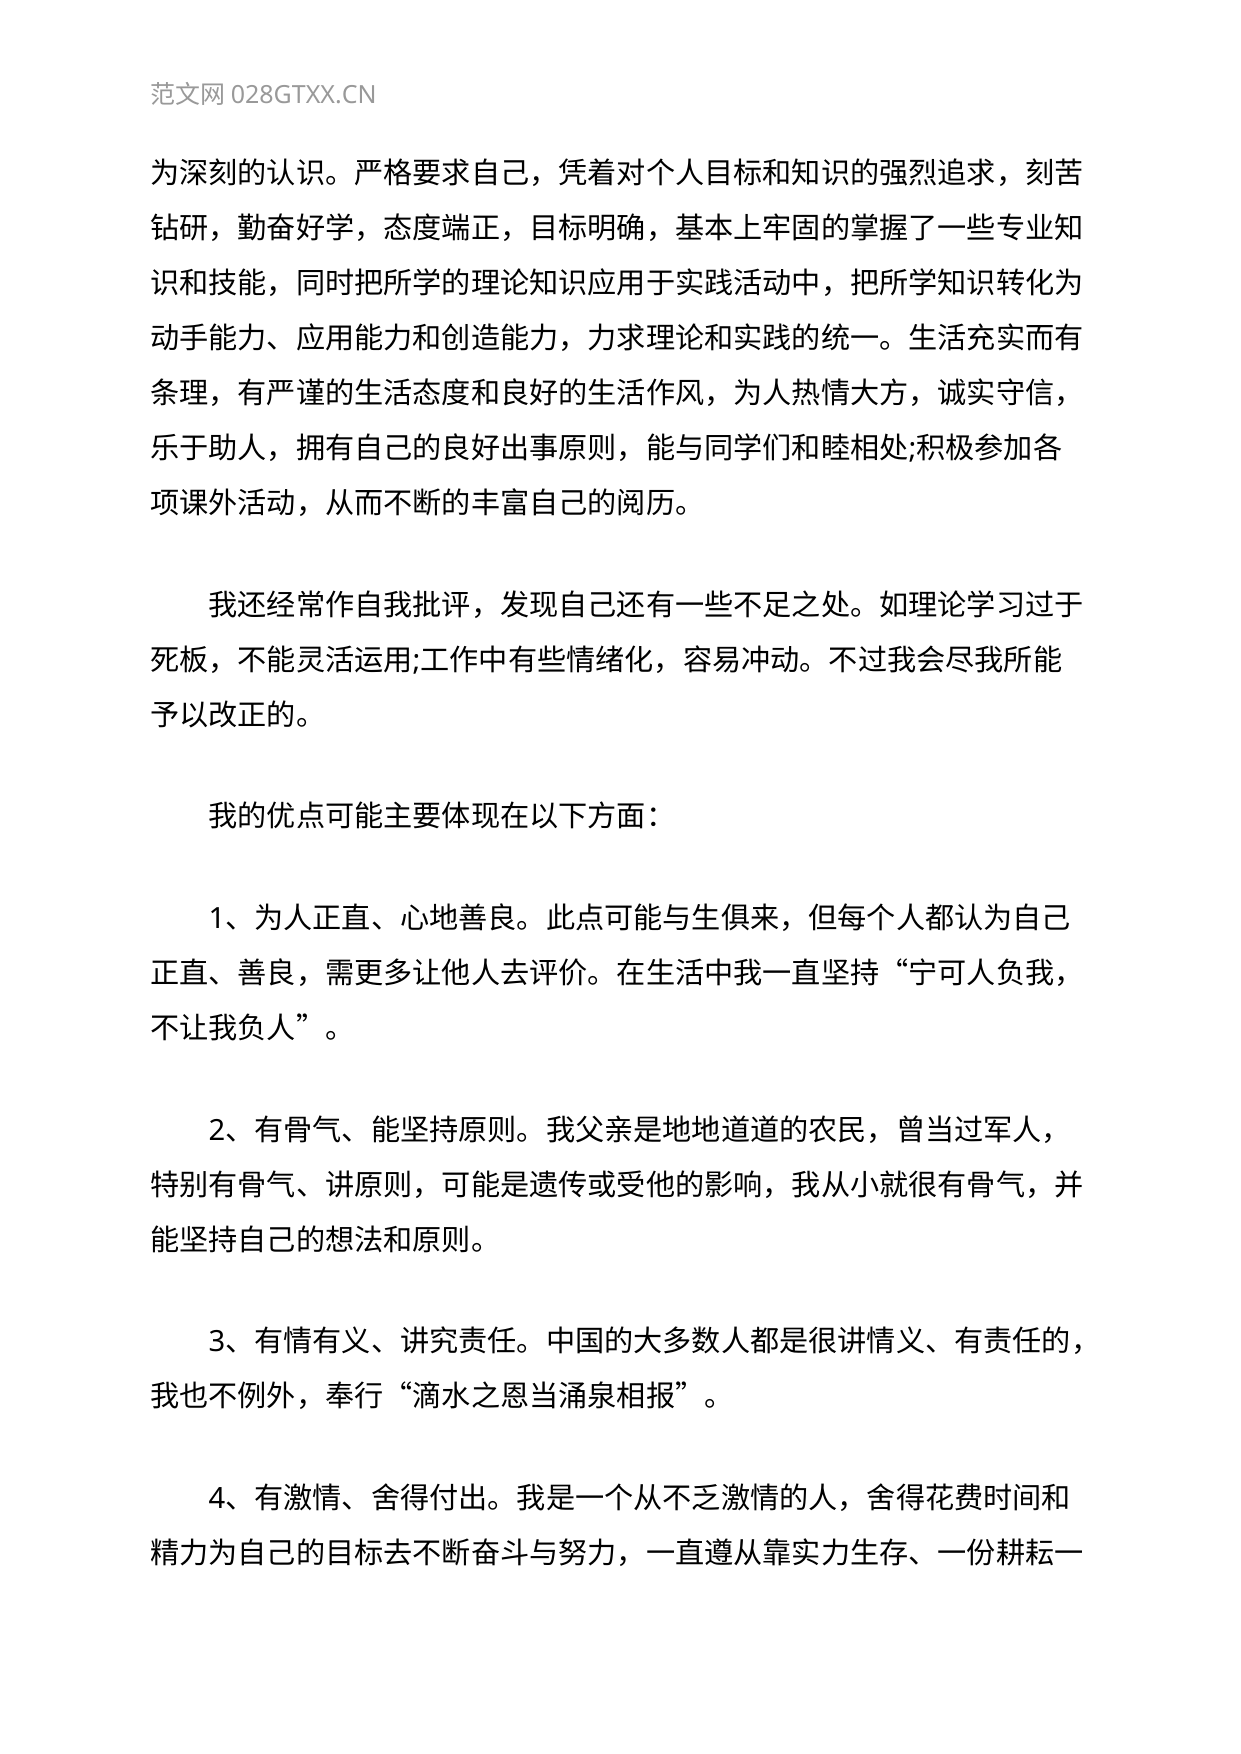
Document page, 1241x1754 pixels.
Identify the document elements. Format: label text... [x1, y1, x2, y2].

text 我的优点可能主要体现在以下方面： [150, 793, 1090, 835]
text 我还经常作自我批评，发现自己还有一些不足之处。如理论学习过于死板，不能灵活运用;工作中有些情绪化，容易冲动。不过我会尽我所能予以改正的。 [150, 581, 1090, 733]
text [150, 150, 1090, 522]
text 3、有情有义、讲究责任。中国的大多数人都是很讲情义、有责任的，我也不例外，奉行“滴水之恩当涌泉相报”。 [150, 1318, 1090, 1415]
text 2、有骨气、能坚持原则。我父亲是地地道道的农民，曾当过军人，特别有骨气、讲原则，可能是遗传或受他的影响，我从小就很有骨气，并能坚持自己的想法和原则。 [150, 1106, 1090, 1258]
text 1、为人正直、心地善良。此点可能与生俱来，但每个人都认为自己正直、善良，需更多让他人去评价。在生活中我一直坚持“宁可人负我，不让我负人”。 [150, 895, 1090, 1047]
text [150, 1475, 1090, 1572]
